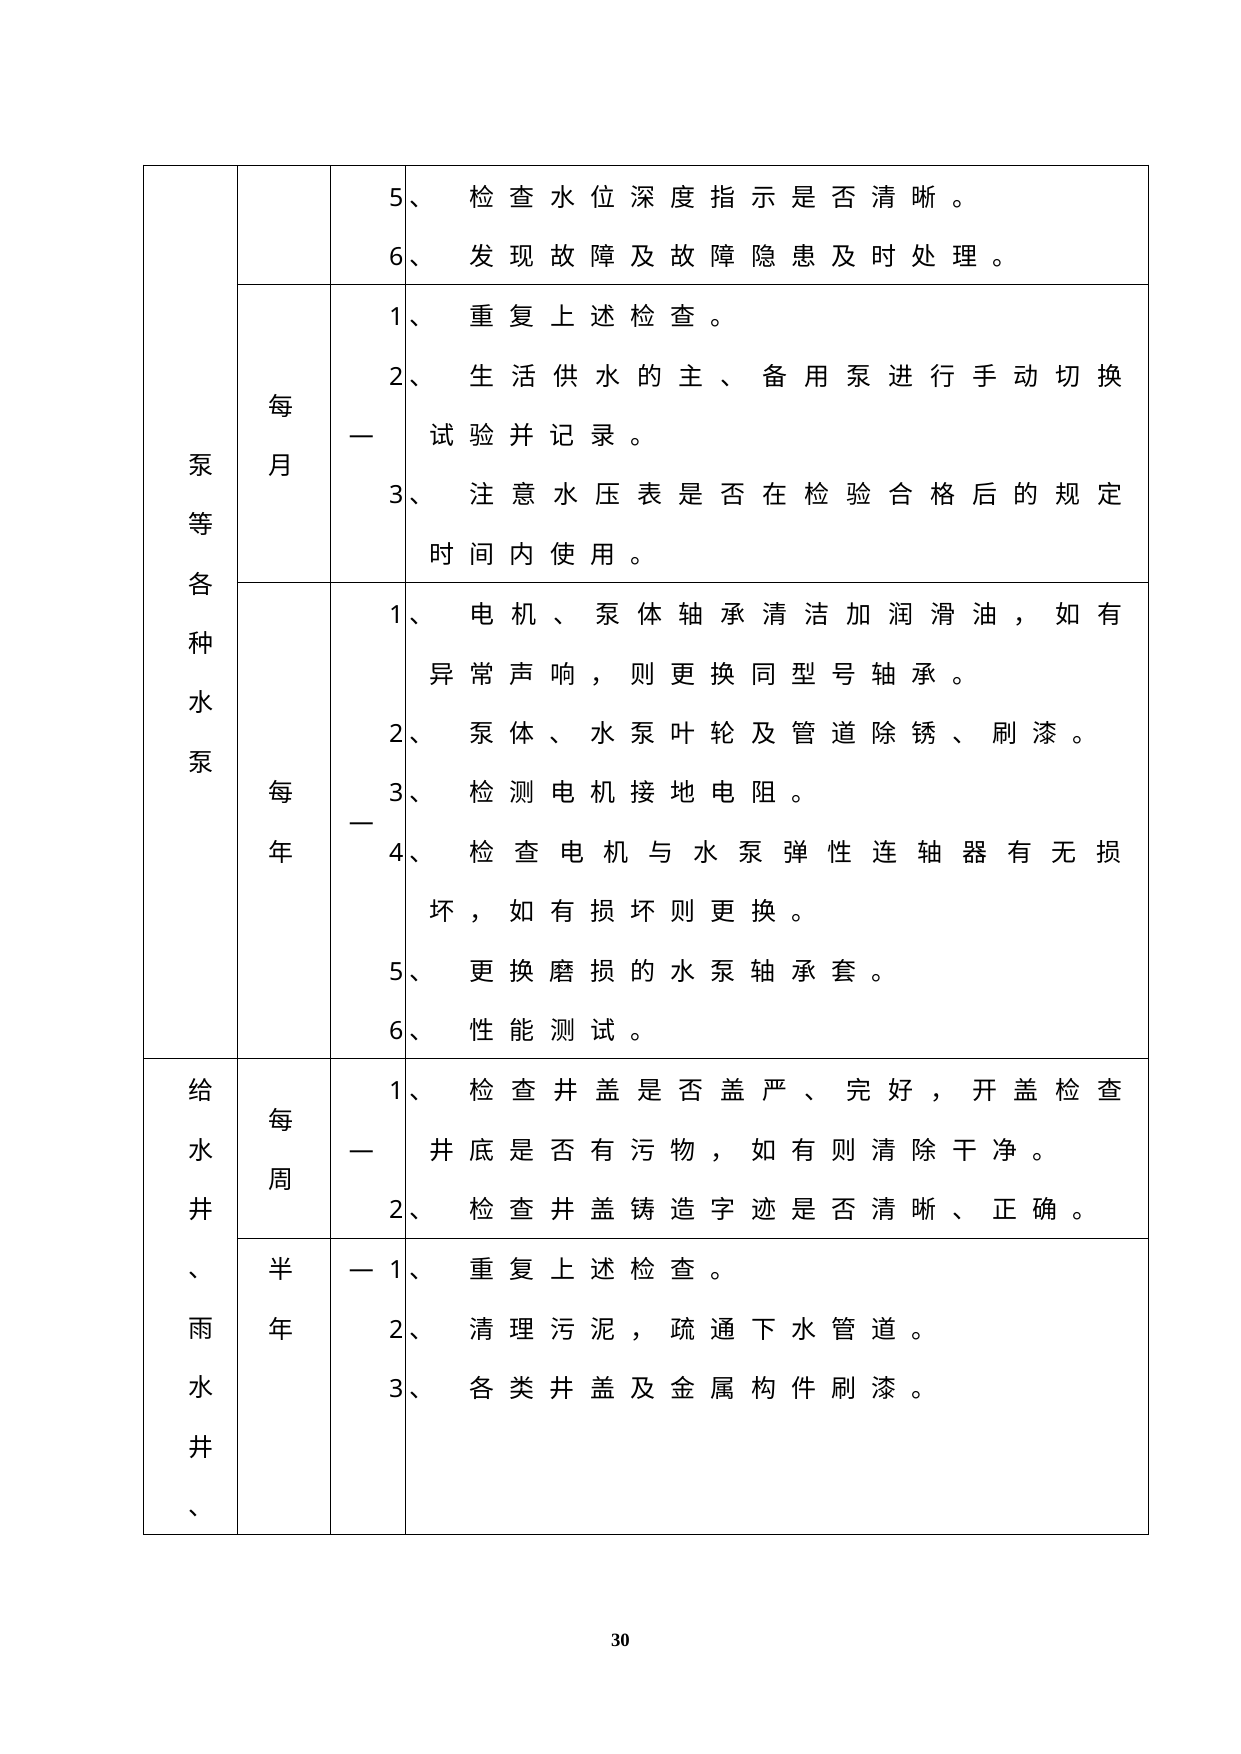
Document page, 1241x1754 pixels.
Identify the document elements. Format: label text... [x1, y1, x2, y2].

table_cell 电机、泵体轴承清洁加润滑油，如有异常声响，则更换同型号轴承。 泵体、水泵叶轮及管道除锈、刷漆。 检测电机接地电阻。 检查电机与水泵弹性连轴器有无损坏，如有损坏则更换。 更换磨损的水泵轴承套。 性能测试。 [406, 583, 1148, 1058]
table_cell 每周 [238, 1059, 330, 1237]
table_cell 重复上述检查。 生活供水的主、备用泵进行手动切换试验并记录。 注意水压表是否在检验合格后的规定时间内使用。 [406, 285, 1148, 582]
table_cell 给水井、雨水井、污水井 [144, 1059, 237, 1534]
table_cell 每月 [238, 285, 330, 582]
table_cell — [331, 1059, 405, 1237]
table_cell 检查井盖是否盖严、完好，开盖检查井底是否有污物，如有则清除干净。 检查井盖铸造字迹是否清晰、正确。 [406, 1059, 1148, 1237]
table_cell 每天 [238, 166, 330, 284]
table_cell 每年 [238, 583, 330, 1058]
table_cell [406, 1239, 1148, 1534]
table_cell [406, 166, 1148, 284]
table_cell 生活泵、消防用加压泵等各种水泵 [144, 166, 237, 1058]
table_cell — [331, 285, 405, 582]
table_cell — [331, 1239, 405, 1534]
table_cell 半年 [238, 1239, 330, 1534]
table_cell — [331, 583, 405, 1058]
table_cell — [331, 166, 405, 284]
